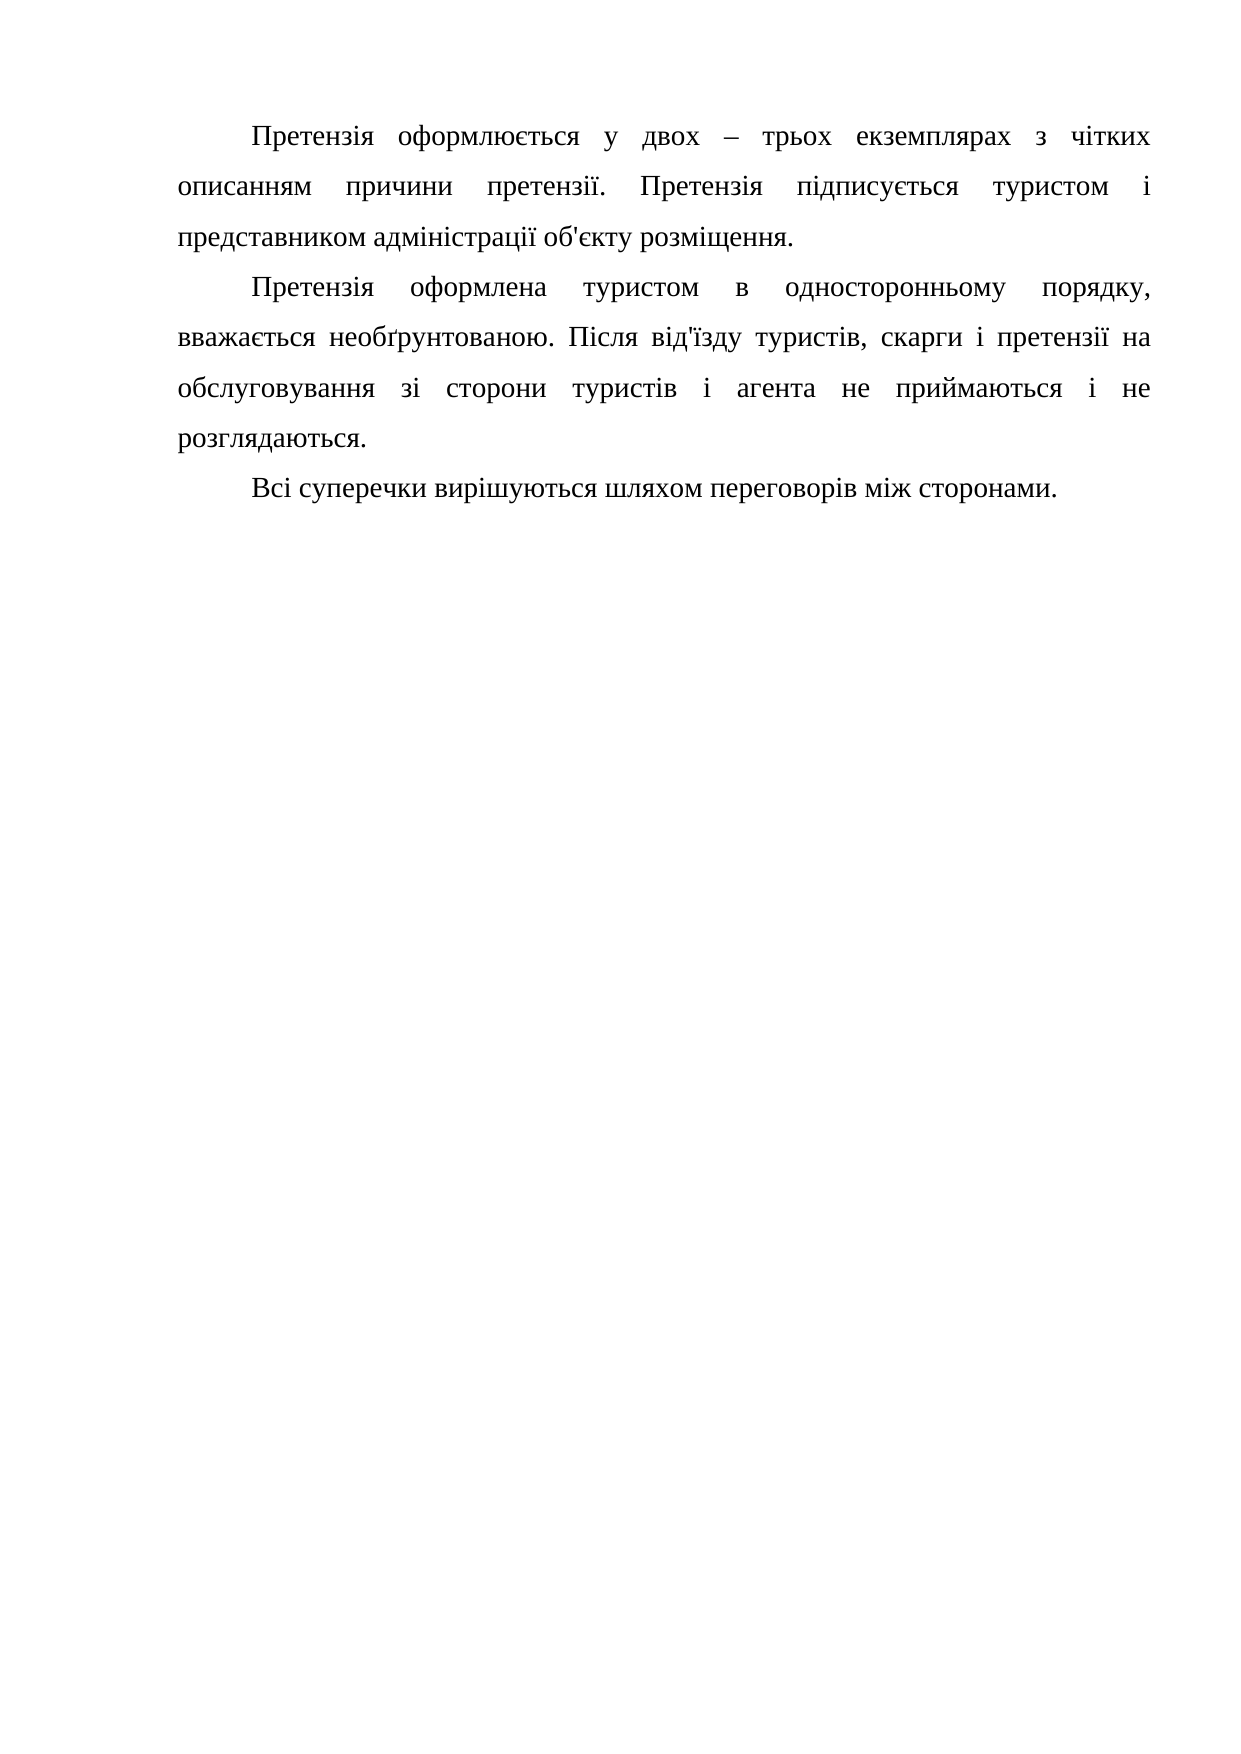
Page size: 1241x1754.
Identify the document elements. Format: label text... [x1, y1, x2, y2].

text Претензія оформлюється у двох – трьох екземплярах з чітких описанням причини претензії. Претензія підписується туристом і представником адміністрації об'єкту розміщення. [177, 118, 1152, 252]
text Всі суперечки вирішуються шляхом переговорів між сторонами. [177, 470, 1152, 504]
text Претензія оформлена туристом в односторонньому порядку, вважається необґрунтованою. Після від'їзду туристів, скарги і претензії на обслуговування зі сторони туристів і агента не приймаються і не розглядаються. [177, 269, 1152, 453]
